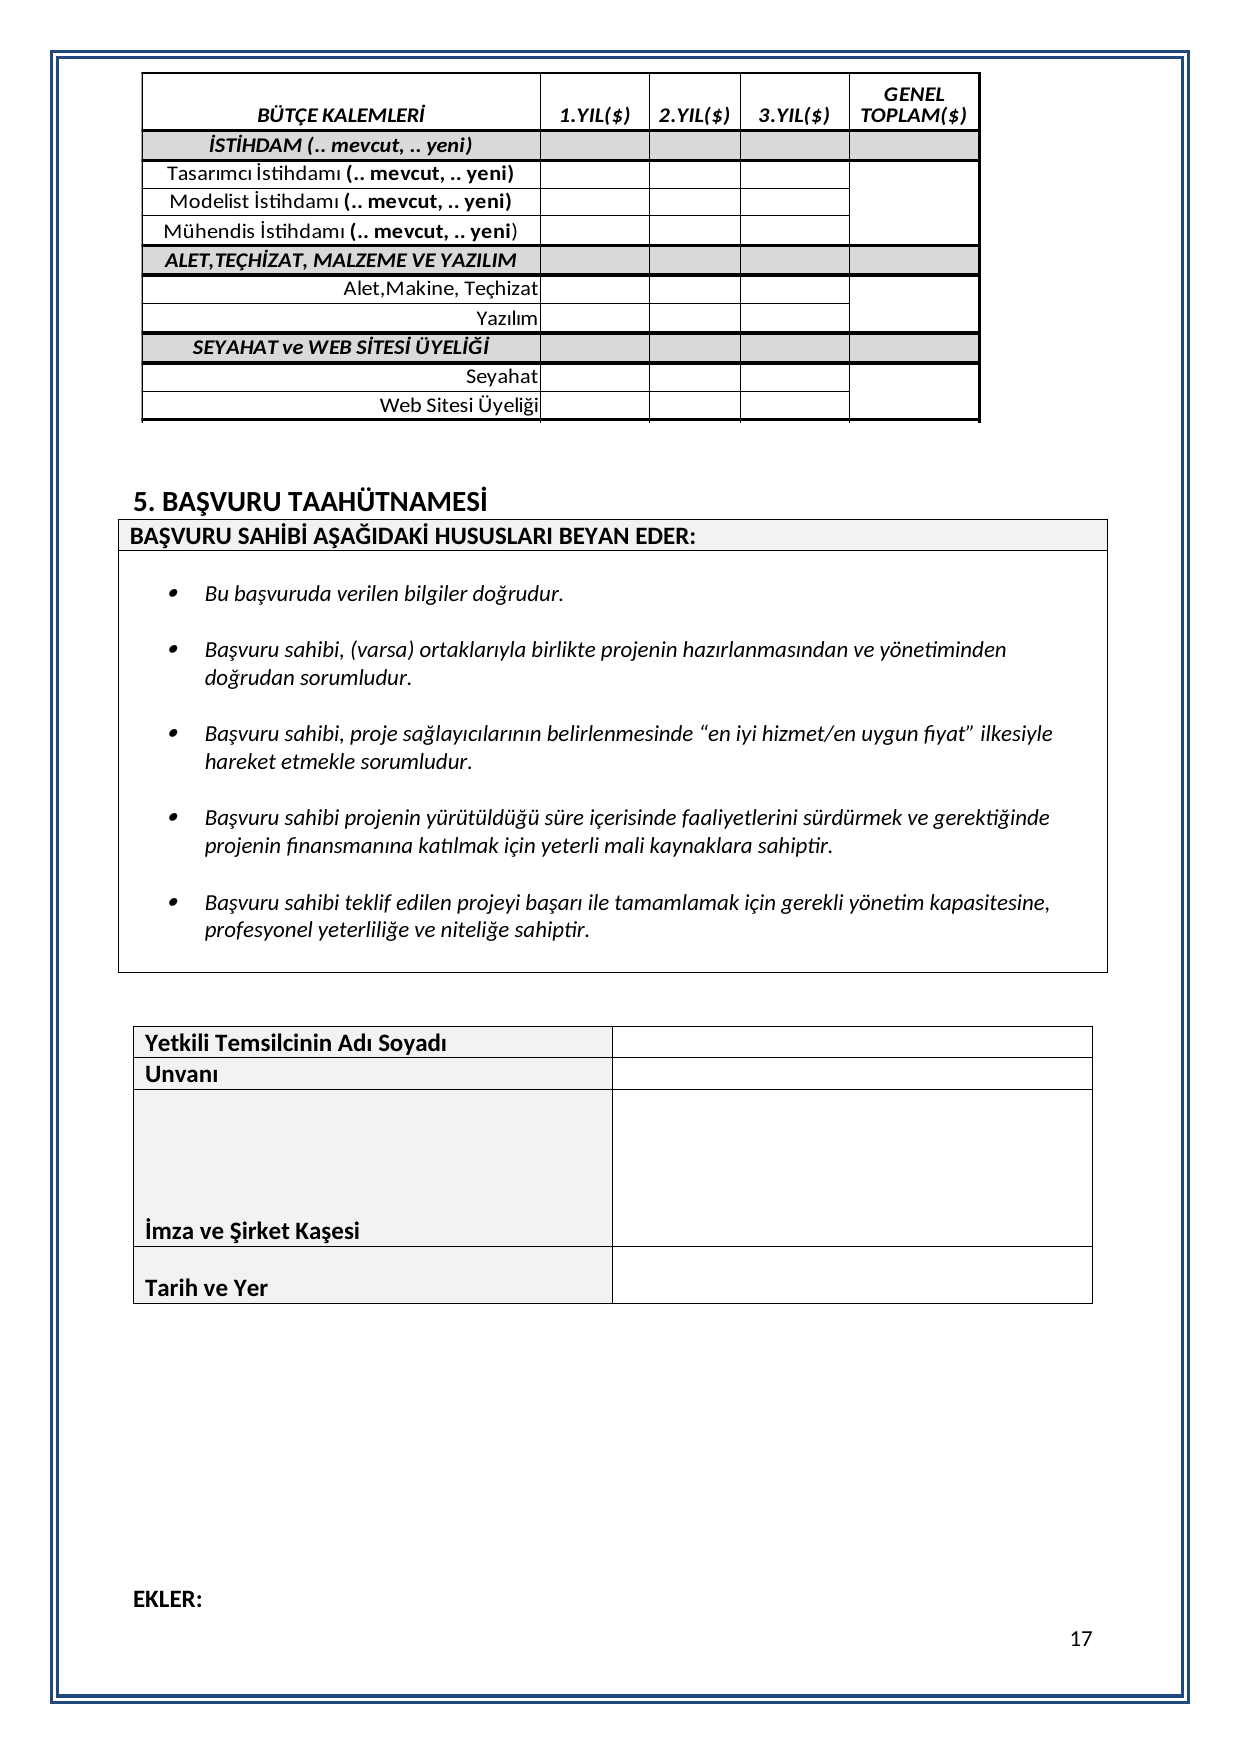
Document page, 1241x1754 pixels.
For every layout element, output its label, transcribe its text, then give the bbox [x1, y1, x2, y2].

text 5. BAŞVURU TAAHÜTNAMESİ [133, 483, 1092, 519]
table_cell [613, 1058, 1092, 1089]
table_cell İmza ve Şirket Kaşesi [134, 1090, 612, 1246]
table_header Yetkili Temsilcinin Adı Soyadı [134, 1027, 612, 1057]
table_header [613, 1027, 1092, 1057]
table_cell Unvanı [134, 1058, 612, 1089]
table_cell Bu başvuruda verilen bilgiler doğrudur. Başvuru sahibi, (varsa) ortaklarıyla birlikte projenin hazırlanmasından ve yönetiminden doğrudan sorumludur. Başvuru sahibi, proje sağlayıcılarının belirlenmesinde “en iyi hizmet/en uygun fiyat” ilkesiyle hareket etmekle sorumludur. Başvuru sahibi projenin yürütüldüğü süre içerisinde faaliyetlerini sürdürmek ve gerektiğinde projenin finansmanına katılmak için yeterli mali kaynaklara sahiptir. Başvuru sahibi teklif edilen projeyi başarı ile tamamlamak için gerekli yönetim kapasitesine, profesyonel yeterliliğe ve niteliğe sahiptir. [119, 551, 1107, 972]
table_cell [613, 1090, 1092, 1246]
table_cell [613, 1247, 1092, 1303]
text EKLER: [133, 1583, 1092, 1614]
table_cell Tarih ve Yer [134, 1247, 612, 1303]
table_header BAŞVURU SAHİBİ AŞAĞIDAKİ HUSUSLARI BEYAN EDER: [119, 520, 1107, 550]
